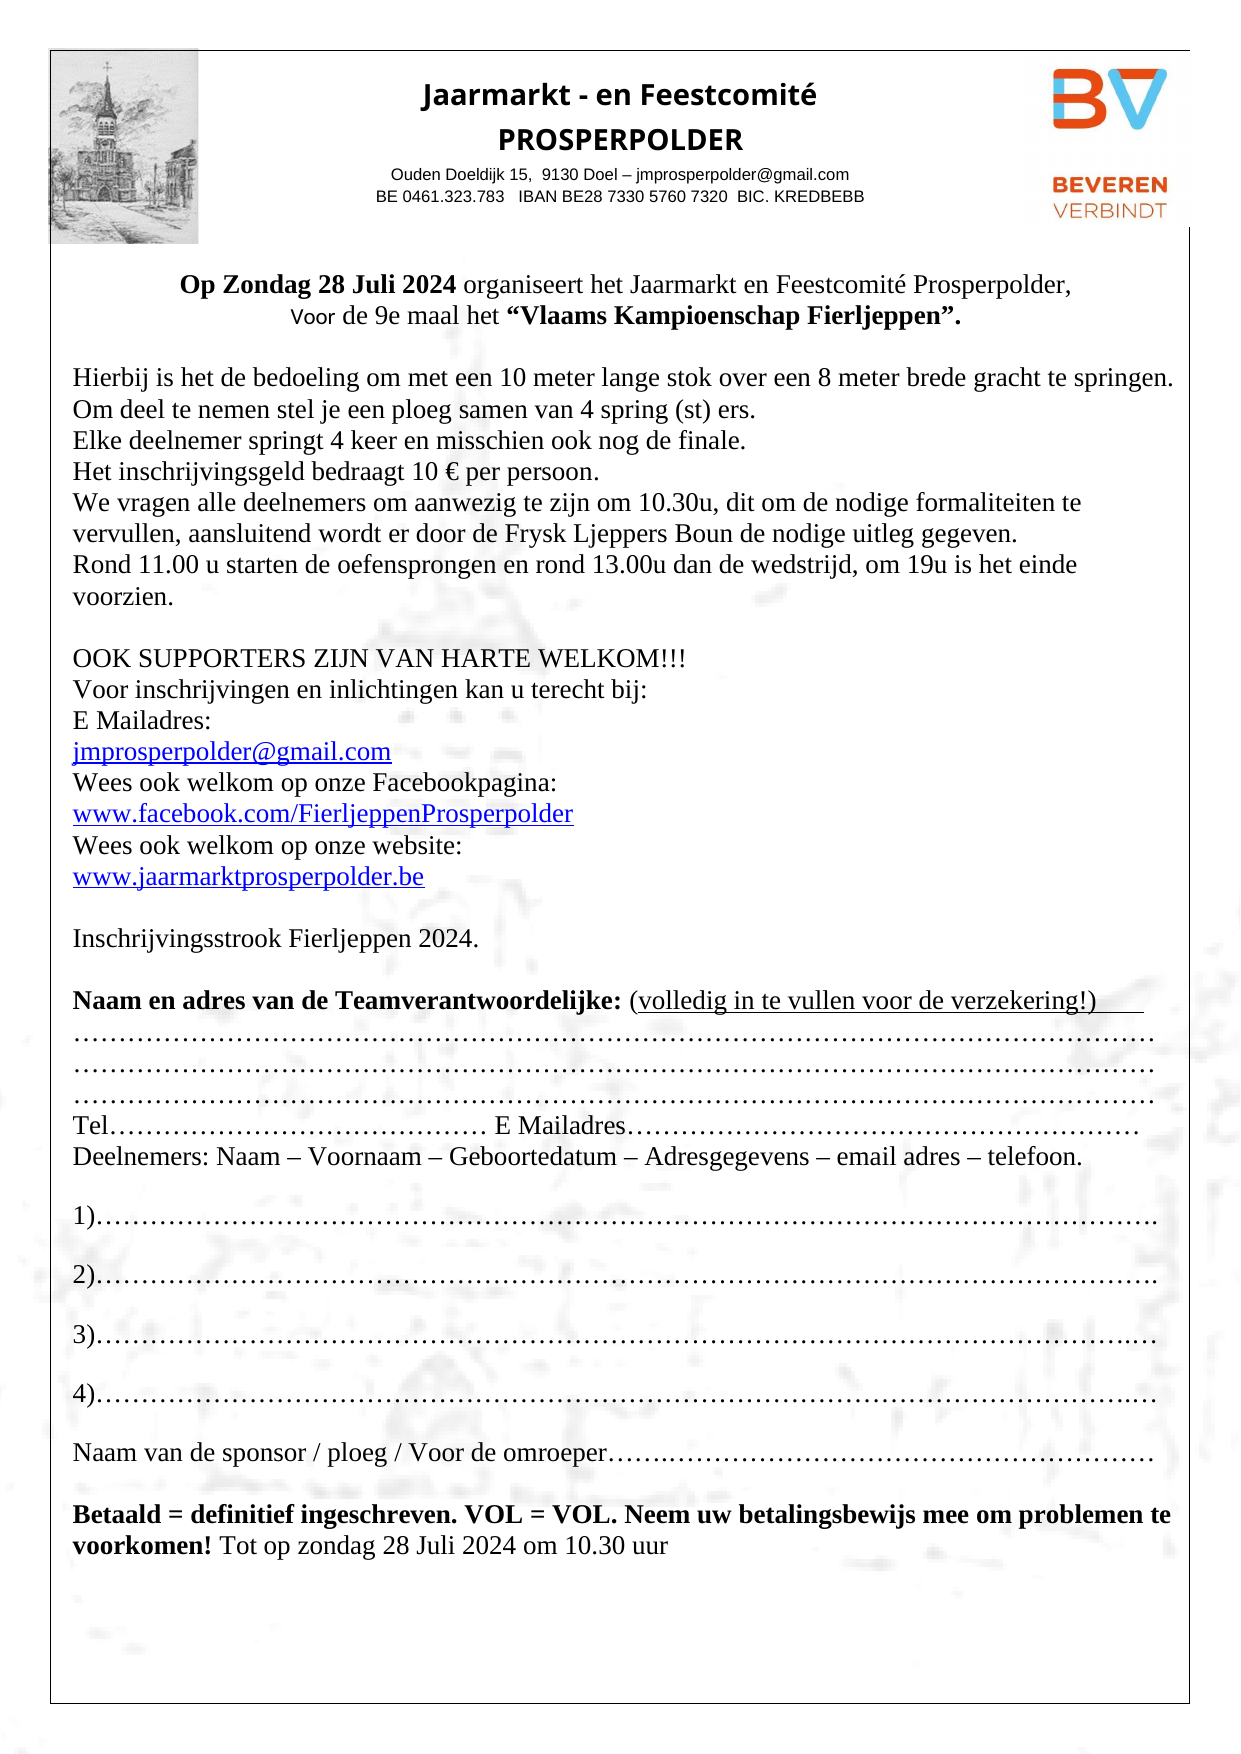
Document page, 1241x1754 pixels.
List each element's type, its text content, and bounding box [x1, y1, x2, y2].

text 4)…………………………………………………………………………………………………….… [72, 1377, 1179, 1408]
text Voor inschrijvingen en inlichtingen kan u terecht bij: [72, 673, 1179, 704]
text 2)………………………………………………………………………………………………………. [72, 1258, 1179, 1290]
picture [51, 51, 199, 244]
text Voor de 9e maal het “Vlaams Kampioenschap Fierljeppen”. [72, 299, 1179, 330]
text Op Zondag 28 Juli 2024 organiseert het Jaarmarkt en Feestcomité Prosperpolder, [72, 268, 1179, 299]
text Naam van de sponsor / ploeg / Voor de omroeper…….……………………………………………… [72, 1436, 1179, 1467]
text jmprosperpolder@gmail.com [72, 735, 1179, 766]
text Deelnemers: Naam – Voornaam – Geboortedatum – Adresgegevens – email adres – telefoon. [72, 1140, 1179, 1171]
text Wees ook welkom op onze website: www.jaarmarktprosperpolder.be [72, 829, 1179, 891]
text Het inschrijvingsgeld bedraagt 10 € per persoon. [72, 455, 1179, 486]
text OOK SUPPORTERS ZIJN VAN HARTE WELKOM!!! [72, 642, 1179, 673]
picture [1014, 51, 1203, 227]
text Wees ook welkom op onze Facebookpagina: www.facebook.com/FierljeppenProsperpolder [72, 766, 1179, 829]
text Elke deelnemer springt 4 keer en misschien ook nog de finale. [72, 424, 1179, 455]
picture [48, 48, 199, 244]
text Betaald = definitief ingeschreven. VOL = VOL. Neem uw betalingsbewijs mee om problemen te voorkomen! Tot op zondag 28 Juli 2024 om 10.30 uur [72, 1498, 1179, 1561]
text Hierbij is het de bedoeling om met een lange stok over een 8 meter brede gracht te springen. Om deel te nemen stel je een ploeg samen van 4 spring (st) ers. [72, 362, 1179, 424]
text ………………………………………………………………………………………………………… ………………………………………………………………………………………………………… ………………………………………………………………………………………………………… [72, 1016, 1179, 1109]
text 3)…………………………………………………………………………………………………….… [72, 1318, 1179, 1349]
text 1)………………………………………………………………………………………………………. [72, 1199, 1179, 1231]
text E Mailadres: [72, 704, 1179, 735]
text We vragen alle deelnemers om aanwezig te zijn om 10.30u, dit om de nodige formaliteiten te vervullen, aansluitend wordt er door de Frysk Ljeppers Boun de nodige uitleg gegeven. [72, 486, 1179, 548]
text Naam en adres van de Teamverantwoordelijke: (volledig in te vullen voor de verzekering!) [72, 984, 1179, 1016]
text Rond 11.00 u starten de oefensprongen en rond 13.00u dan de wedstrijd, om 19u is het einde voorzien. [72, 548, 1179, 611]
text Tel…………………………………… E Mailadres………………………………………………… [72, 1109, 1179, 1140]
text Inschrijvingsstrook Fierljeppen 2024. [72, 922, 1179, 953]
